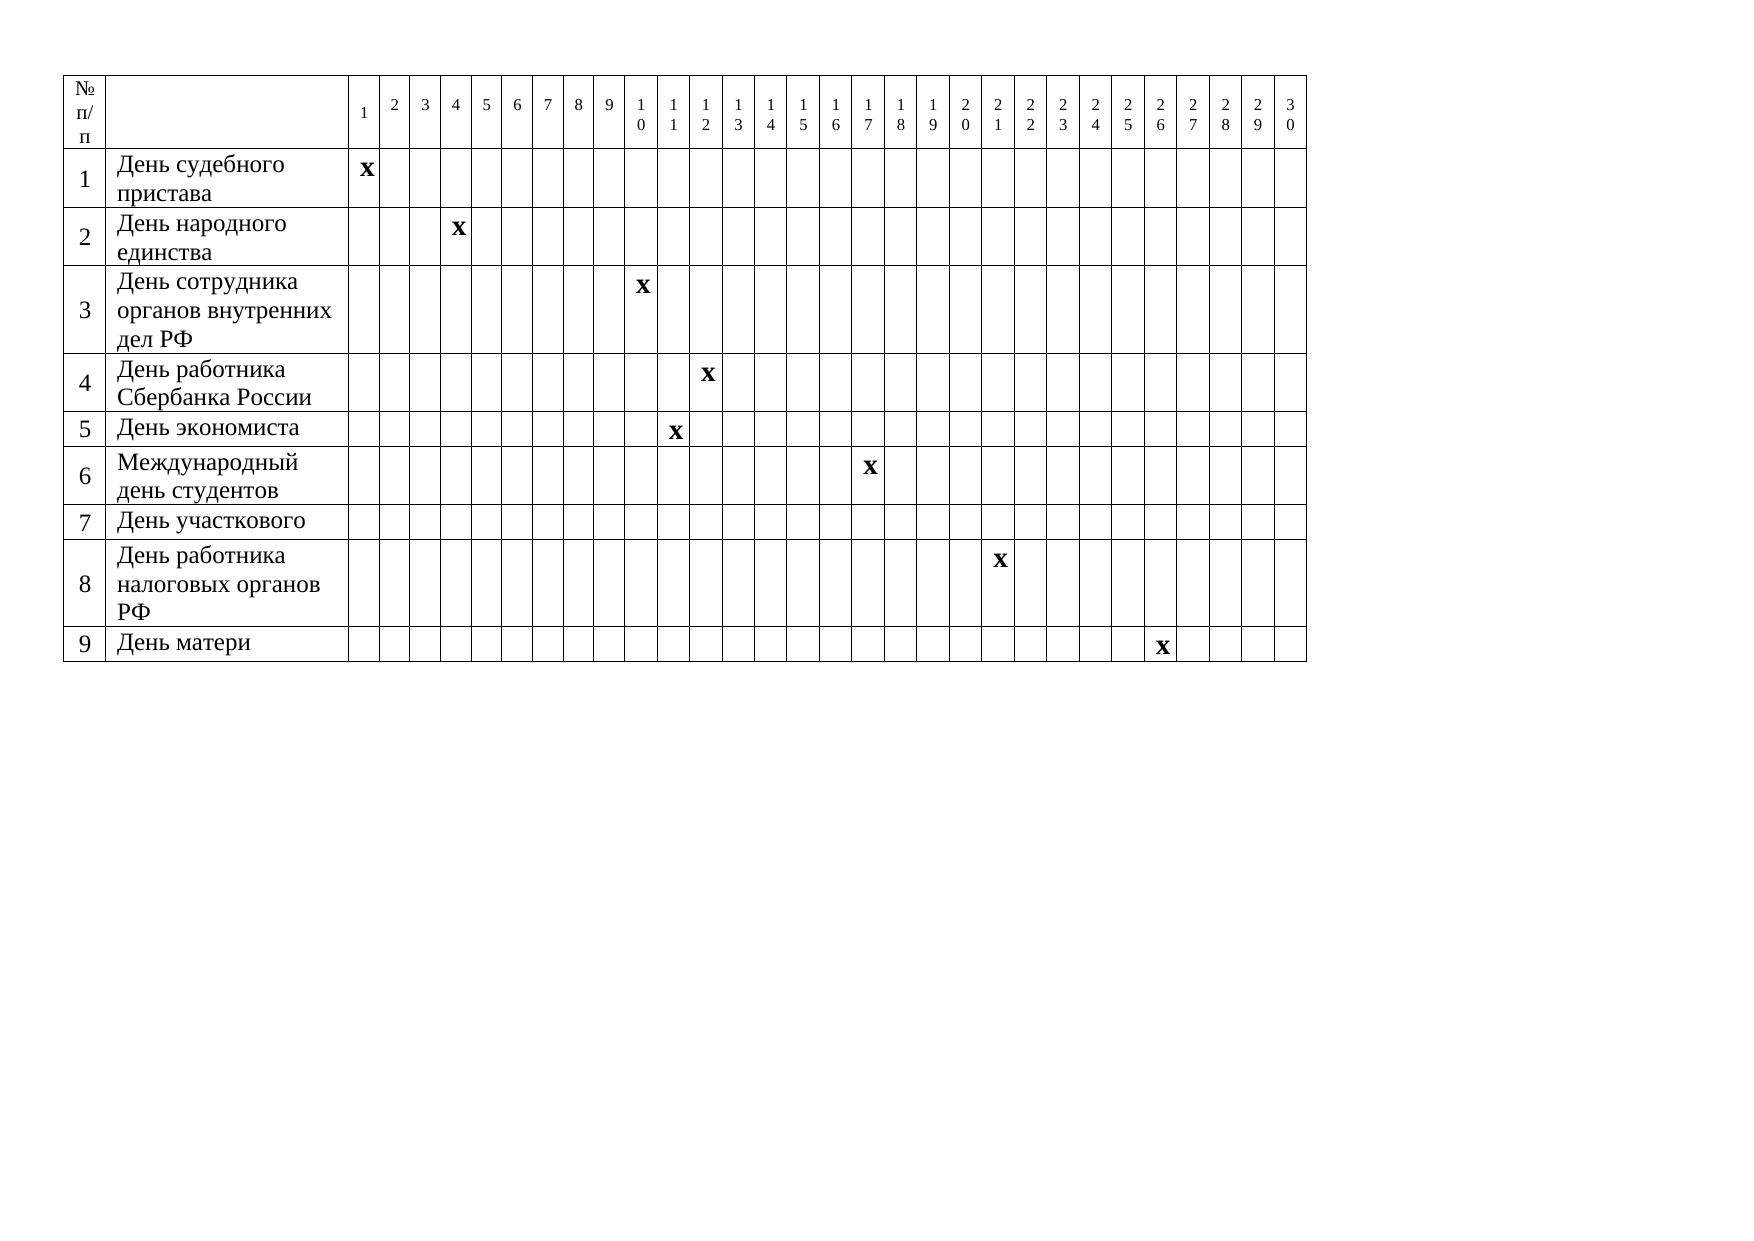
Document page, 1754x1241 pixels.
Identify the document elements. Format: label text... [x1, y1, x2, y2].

table_cell [982, 412, 1014, 446]
table_cell 30 [1275, 76, 1306, 148]
table_cell [410, 354, 440, 411]
table_cell [441, 540, 471, 626]
table_cell День матери [106, 627, 348, 661]
table_cell [1080, 354, 1111, 411]
table_cell [1242, 627, 1274, 661]
table_cell [472, 354, 501, 411]
table_cell День работника Сбербанка России [106, 354, 348, 411]
table_cell 23 [1047, 76, 1079, 148]
table_cell [1112, 540, 1144, 626]
table_cell [787, 505, 819, 539]
table_cell [410, 447, 440, 504]
table_cell [885, 354, 916, 411]
table_cell [1242, 266, 1274, 353]
table_cell [1210, 447, 1241, 504]
table_cell [690, 447, 722, 504]
table_cell [594, 149, 624, 207]
table_cell [410, 208, 440, 265]
table_cell № п/п [64, 76, 105, 148]
table_cell 4 [441, 76, 471, 148]
table_cell День экономиста [106, 412, 348, 446]
table_cell [820, 354, 851, 411]
table_cell [820, 149, 851, 207]
table_cell [1047, 266, 1079, 353]
table_cell [690, 627, 722, 661]
table_cell [723, 627, 754, 661]
table_cell х [852, 447, 884, 504]
table_cell 7 [64, 505, 105, 539]
table_cell [533, 412, 563, 446]
table_cell х [441, 208, 471, 265]
table_cell [1047, 627, 1079, 661]
table_cell [950, 149, 981, 207]
table_cell [564, 149, 593, 207]
table_cell [690, 540, 722, 626]
table_cell 2 [380, 76, 409, 148]
table_cell [885, 208, 916, 265]
table_cell [852, 505, 884, 539]
table_cell [1015, 208, 1046, 265]
table_cell [502, 149, 532, 207]
table_cell [852, 412, 884, 446]
table_cell [410, 505, 440, 539]
table_cell [441, 627, 471, 661]
table_cell [1242, 505, 1274, 539]
table_cell 3 [64, 266, 105, 353]
table_cell 16 [820, 76, 851, 148]
table_cell [658, 266, 689, 353]
table_cell [1112, 149, 1144, 207]
table_cell х [690, 354, 722, 411]
table_cell [1275, 505, 1306, 539]
table_cell [885, 627, 916, 661]
table_cell [1242, 149, 1274, 207]
table_cell [594, 627, 624, 661]
table_cell [755, 354, 786, 411]
table_cell 24 [1080, 76, 1111, 148]
table_cell [594, 266, 624, 353]
table_cell [1015, 540, 1046, 626]
table_cell [349, 505, 379, 539]
table_cell [950, 208, 981, 265]
table_cell [1047, 505, 1079, 539]
table_cell [625, 149, 657, 207]
table_cell [1015, 266, 1046, 353]
table_cell [533, 540, 563, 626]
table_cell [1047, 447, 1079, 504]
table_cell [1275, 354, 1306, 411]
table_cell [787, 266, 819, 353]
table_cell [1275, 208, 1306, 265]
table_cell [1080, 266, 1111, 353]
table_cell [755, 149, 786, 207]
table_cell [658, 208, 689, 265]
table_cell [787, 627, 819, 661]
table_cell [1177, 412, 1209, 446]
table_cell [1145, 354, 1176, 411]
table_cell [1112, 208, 1144, 265]
table_cell [533, 627, 563, 661]
table_cell [1177, 266, 1209, 353]
table_cell 27 [1177, 76, 1209, 148]
table_cell 12 [690, 76, 722, 148]
table_cell [410, 627, 440, 661]
table_cell [1177, 505, 1209, 539]
table_cell Международный день студентов [106, 447, 348, 504]
table_cell [441, 447, 471, 504]
table_cell [1015, 149, 1046, 207]
table_cell [787, 540, 819, 626]
table_cell [723, 266, 754, 353]
table_cell [820, 627, 851, 661]
table_cell [1112, 627, 1144, 661]
table_cell День работника налоговых органов РФ [106, 540, 348, 626]
table_cell [625, 447, 657, 504]
table_cell [502, 447, 532, 504]
table_cell День участкового [106, 505, 348, 539]
table_cell [472, 149, 501, 207]
table_cell [852, 208, 884, 265]
table_cell [982, 208, 1014, 265]
table_cell [472, 505, 501, 539]
table_cell [950, 627, 981, 661]
table_cell [950, 447, 981, 504]
table_cell [1242, 540, 1274, 626]
table_cell [1210, 149, 1241, 207]
table_cell [1275, 447, 1306, 504]
table_cell [625, 412, 657, 446]
table_cell [625, 208, 657, 265]
table_cell [820, 540, 851, 626]
table_cell [533, 208, 563, 265]
table_cell [690, 412, 722, 446]
table_cell [1210, 266, 1241, 353]
table_cell [917, 149, 949, 207]
table_cell 22 [1015, 76, 1046, 148]
table_cell [349, 208, 379, 265]
table_cell [1210, 627, 1241, 661]
table_cell 1 [64, 149, 105, 207]
table_cell [917, 447, 949, 504]
table_cell [950, 412, 981, 446]
table_cell 6 [64, 447, 105, 504]
table_cell [950, 505, 981, 539]
table_cell [472, 540, 501, 626]
table_cell День сотрудника органов внутренних дел РФ [106, 266, 348, 353]
table_cell 6 [502, 76, 532, 148]
table_cell [349, 266, 379, 353]
table_cell [1080, 627, 1111, 661]
table_cell 4 [64, 354, 105, 411]
table_cell [349, 354, 379, 411]
table_cell [1080, 505, 1111, 539]
table_cell 7 [533, 76, 563, 148]
table_cell [723, 354, 754, 411]
table_cell [950, 266, 981, 353]
table_cell [1080, 540, 1111, 626]
table_cell [1242, 208, 1274, 265]
table_cell 26 [1145, 76, 1176, 148]
table_cell [1047, 540, 1079, 626]
table_cell [658, 540, 689, 626]
table_cell [533, 447, 563, 504]
table_cell [349, 627, 379, 661]
table_cell [380, 208, 409, 265]
table_cell [349, 447, 379, 504]
table_cell [787, 149, 819, 207]
table_cell [1145, 149, 1176, 207]
table_cell 25 [1112, 76, 1144, 148]
table_cell х [349, 149, 379, 207]
table_cell [1210, 540, 1241, 626]
table_cell [502, 208, 532, 265]
table_cell [1112, 354, 1144, 411]
table_cell [1015, 354, 1046, 411]
table_cell [755, 447, 786, 504]
table_cell [1145, 505, 1176, 539]
table_cell [1080, 412, 1111, 446]
table_cell 18 [885, 76, 916, 148]
table_cell [502, 412, 532, 446]
table_cell [820, 447, 851, 504]
table_cell [1047, 412, 1079, 446]
table_cell [1145, 540, 1176, 626]
table_cell [1275, 149, 1306, 207]
table_cell [502, 505, 532, 539]
table_cell [982, 505, 1014, 539]
table_cell [1112, 505, 1144, 539]
table_cell [533, 266, 563, 353]
table_cell [982, 447, 1014, 504]
table_cell [658, 627, 689, 661]
table_cell [380, 266, 409, 353]
table_cell [820, 266, 851, 353]
table_cell [885, 266, 916, 353]
table_cell День народного единства [106, 208, 348, 265]
table_cell [533, 505, 563, 539]
table_cell 3 [410, 76, 440, 148]
table_cell [885, 447, 916, 504]
table_cell 8 [64, 540, 105, 626]
table_cell 2 [64, 208, 105, 265]
table_cell 13 [723, 76, 754, 148]
table_cell [441, 354, 471, 411]
table_cell [755, 540, 786, 626]
table_cell [982, 149, 1014, 207]
table_cell [472, 266, 501, 353]
table_cell [564, 412, 593, 446]
table_cell [723, 149, 754, 207]
table_cell [594, 447, 624, 504]
table_cell [917, 540, 949, 626]
table_cell [533, 149, 563, 207]
table_cell [723, 447, 754, 504]
table_cell [690, 149, 722, 207]
table_cell [472, 627, 501, 661]
table_cell [441, 505, 471, 539]
table_cell [723, 540, 754, 626]
table_cell [755, 505, 786, 539]
table_cell [1177, 627, 1209, 661]
table_cell [1047, 354, 1079, 411]
table_cell [410, 266, 440, 353]
table_cell [349, 412, 379, 446]
table_cell [564, 540, 593, 626]
table_cell 20 [950, 76, 981, 148]
table_cell 15 [787, 76, 819, 148]
table_cell 5 [472, 76, 501, 148]
table_cell [564, 505, 593, 539]
table_cell [594, 412, 624, 446]
table_cell [1210, 208, 1241, 265]
table_cell [472, 412, 501, 446]
table_cell [1080, 149, 1111, 207]
table_cell [690, 266, 722, 353]
table_cell [410, 149, 440, 207]
table_cell [658, 447, 689, 504]
table_cell [723, 505, 754, 539]
table_cell [1242, 354, 1274, 411]
table_cell 9 [594, 76, 624, 148]
table_cell х [625, 266, 657, 353]
table_cell 11 [658, 76, 689, 148]
table_cell [885, 505, 916, 539]
table_cell [917, 505, 949, 539]
table_cell [787, 412, 819, 446]
table_cell [690, 505, 722, 539]
table_cell [1047, 208, 1079, 265]
table_cell 10 [625, 76, 657, 148]
table_cell 19 [917, 76, 949, 148]
table_cell [380, 412, 409, 446]
table_cell [594, 354, 624, 411]
table_cell [1210, 505, 1241, 539]
table_cell [502, 266, 532, 353]
table_cell [380, 505, 409, 539]
table_cell День судебного пристава [106, 149, 348, 207]
table_cell [658, 149, 689, 207]
table_cell [820, 412, 851, 446]
table_cell [1112, 266, 1144, 353]
table_cell [502, 354, 532, 411]
table_cell [1177, 208, 1209, 265]
table_cell 8 [564, 76, 593, 148]
table_cell [380, 540, 409, 626]
table_cell [1145, 447, 1176, 504]
table_cell х [1145, 627, 1176, 661]
table_cell [564, 208, 593, 265]
table_cell [982, 354, 1014, 411]
table_cell [502, 627, 532, 661]
table_cell [564, 447, 593, 504]
table_cell 17 [852, 76, 884, 148]
table_cell [787, 447, 819, 504]
table_cell [950, 354, 981, 411]
table_cell [787, 208, 819, 265]
table_cell [472, 208, 501, 265]
table_cell [1177, 540, 1209, 626]
table_cell [410, 412, 440, 446]
table_cell [1275, 540, 1306, 626]
table_cell [917, 208, 949, 265]
table_cell [1275, 627, 1306, 661]
table_cell [885, 149, 916, 207]
table_cell [533, 354, 563, 411]
table_cell [1145, 412, 1176, 446]
table_cell [502, 540, 532, 626]
table_cell [594, 540, 624, 626]
table_cell [852, 354, 884, 411]
table_cell [1080, 447, 1111, 504]
table_cell [755, 208, 786, 265]
table_cell [1177, 149, 1209, 207]
table_cell [1080, 208, 1111, 265]
table_cell [564, 627, 593, 661]
table_cell [594, 208, 624, 265]
table_cell [1210, 412, 1241, 446]
table_cell [1242, 447, 1274, 504]
table_cell [564, 266, 593, 353]
table_cell [106, 76, 348, 148]
table_cell [1015, 505, 1046, 539]
table_cell 14 [755, 76, 786, 148]
table_cell [594, 505, 624, 539]
table_cell [917, 627, 949, 661]
table_cell [1210, 354, 1241, 411]
table_cell [1242, 412, 1274, 446]
table_cell 28 [1210, 76, 1241, 148]
table_cell [1177, 447, 1209, 504]
table_cell [658, 505, 689, 539]
table_cell [380, 354, 409, 411]
table_cell [441, 149, 471, 207]
table_cell [917, 412, 949, 446]
table_cell [723, 208, 754, 265]
table_cell [625, 540, 657, 626]
table_cell [441, 412, 471, 446]
table_cell х [658, 412, 689, 446]
table_cell [1015, 447, 1046, 504]
table_cell 29 [1242, 76, 1274, 148]
table_cell [917, 266, 949, 353]
table_cell [658, 354, 689, 411]
table_cell [380, 627, 409, 661]
table_cell [690, 208, 722, 265]
table_cell [1015, 627, 1046, 661]
table_cell [950, 540, 981, 626]
table_cell [625, 627, 657, 661]
table_cell [755, 266, 786, 353]
table_cell [1275, 266, 1306, 353]
table_cell [380, 447, 409, 504]
table_cell [723, 412, 754, 446]
table_cell [349, 540, 379, 626]
table_cell [1275, 412, 1306, 446]
table_cell [1015, 412, 1046, 446]
table_cell [1145, 208, 1176, 265]
table_cell [625, 354, 657, 411]
table_cell [625, 505, 657, 539]
table_cell [380, 149, 409, 207]
table_cell х [982, 540, 1014, 626]
table_cell [852, 149, 884, 207]
table_cell [755, 627, 786, 661]
table_cell [982, 266, 1014, 353]
table_cell 21 [982, 76, 1014, 148]
table_cell [472, 447, 501, 504]
table_cell [564, 354, 593, 411]
table_cell 9 [64, 627, 105, 661]
table_cell 5 [64, 412, 105, 446]
table_cell [1177, 354, 1209, 411]
table_cell [1145, 266, 1176, 353]
table_cell [441, 266, 471, 353]
table_cell [852, 540, 884, 626]
table_cell [917, 354, 949, 411]
table_cell [820, 505, 851, 539]
table_cell [885, 412, 916, 446]
table_cell [982, 627, 1014, 661]
table_cell [1112, 447, 1144, 504]
table_cell [852, 627, 884, 661]
table_cell 1 [349, 76, 379, 148]
table_cell [885, 540, 916, 626]
table_cell [787, 354, 819, 411]
table_cell [1047, 149, 1079, 207]
table_cell [1112, 412, 1144, 446]
table_cell [410, 540, 440, 626]
table_cell [852, 266, 884, 353]
table_cell [820, 208, 851, 265]
table_cell [755, 412, 786, 446]
